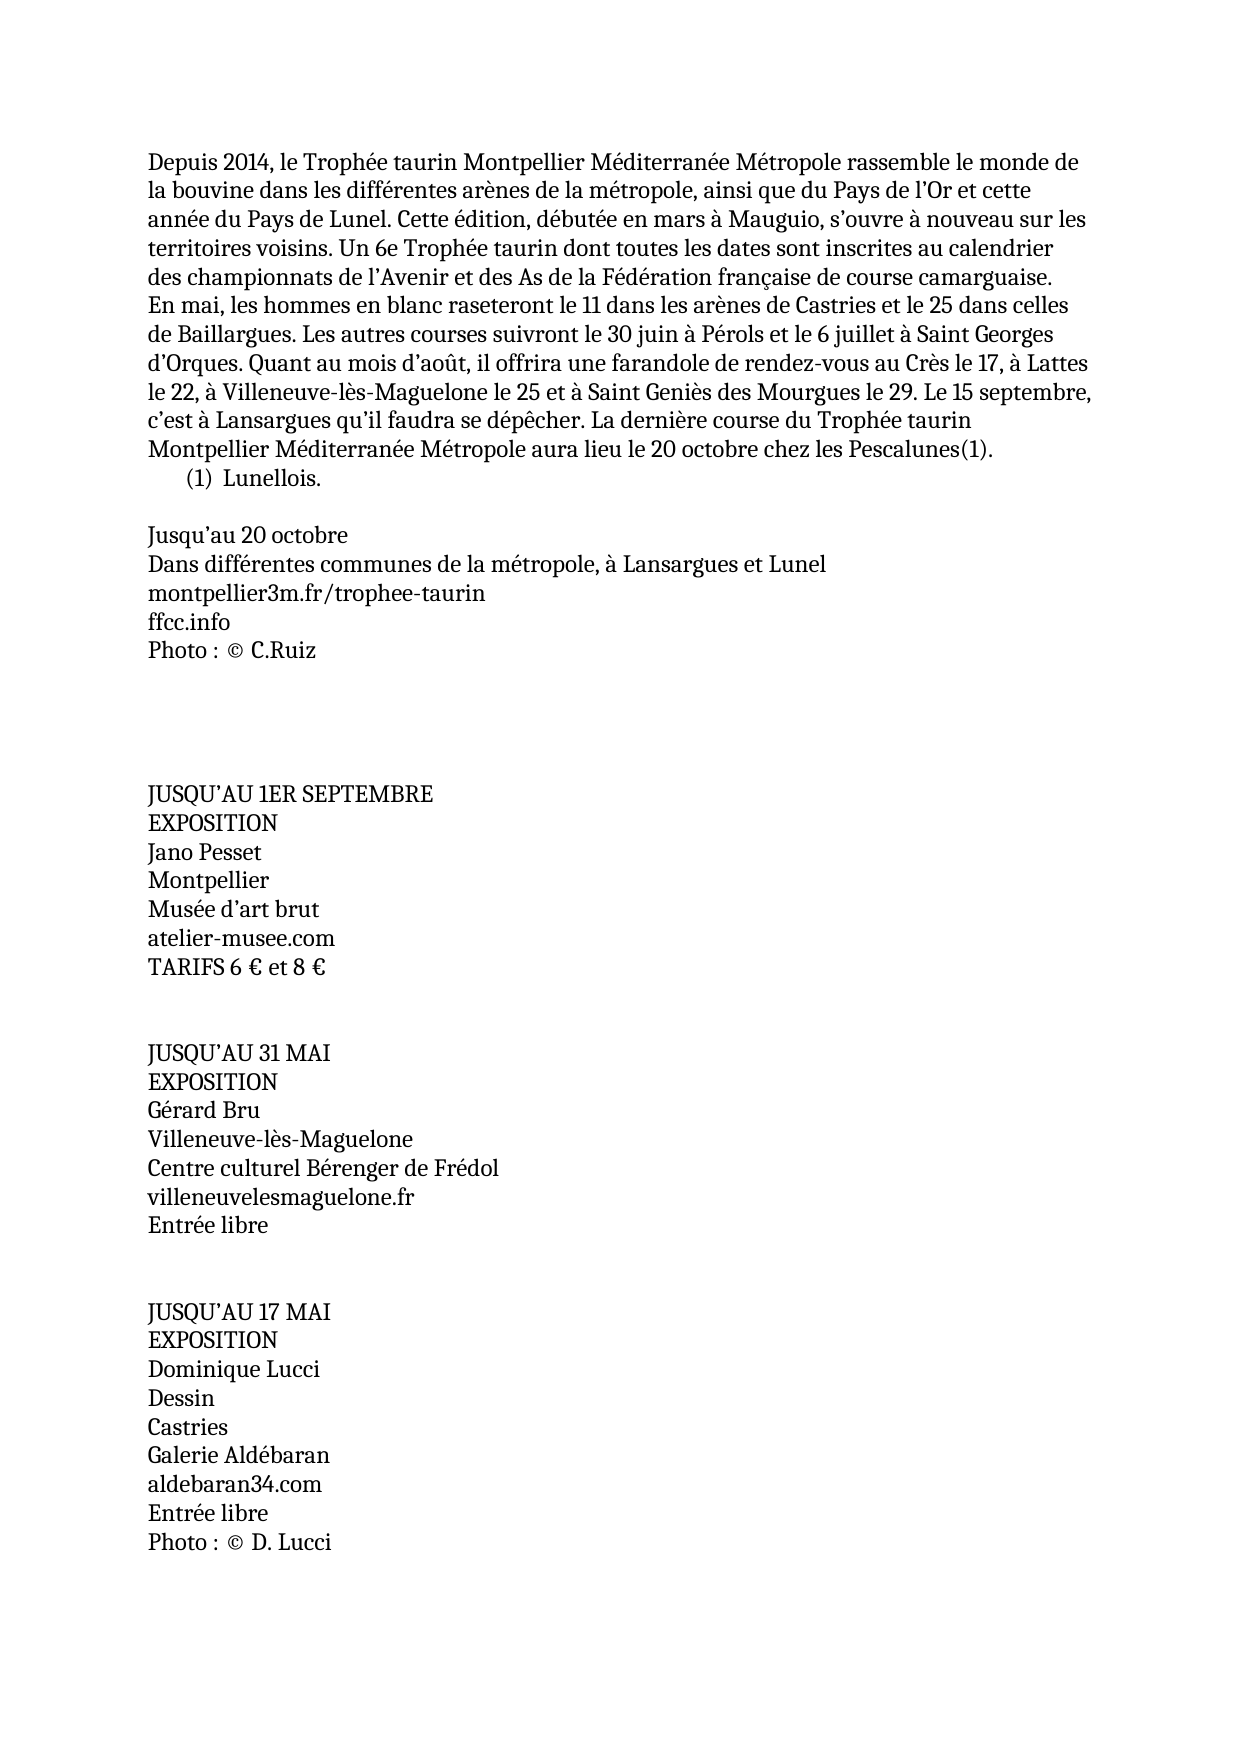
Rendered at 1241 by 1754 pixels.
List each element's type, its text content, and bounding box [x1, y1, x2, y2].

text Jano Pesset [148, 838, 1093, 866]
text EXPOSITION [148, 809, 1093, 838]
text Musée d’art brut [148, 895, 1093, 924]
text aldebaran34.com [148, 1470, 1093, 1499]
text Photo : © C.Ruiz [148, 636, 1093, 665]
text EXPOSITION [148, 1326, 1093, 1355]
text EXPOSITION [148, 1068, 1093, 1096]
text Entrée libre [148, 1211, 1093, 1240]
text Montpellier [148, 866, 1093, 895]
text Dessin [148, 1384, 1093, 1413]
text villeneuvelesmaguelone.fr [148, 1183, 1093, 1211]
text atelier-musee.com [148, 924, 1093, 953]
text JUSQU’AU 17 MAI [148, 1298, 1093, 1326]
text Jusqu’au 20 octobre [148, 521, 1093, 550]
text JUSQU’AU 31 MAI [148, 1039, 1093, 1068]
text Galerie Aldébaran [148, 1441, 1093, 1470]
list Lunellois. [185, 464, 1093, 493]
text Depuis 2014, le Trophée taurin Montpellier Méditerranée Métropole rassemble le monde de la bouvine dans les différentes arènes de la métropole, ainsi que du Pays de l’Or et cette année du Pays de Lunel. Cette édition, débutée en mars à Mauguio, s’ouvre à nouveau sur les territoires voisins. Un 6e Trophée taurin dont toutes les dates sont inscrites au calendrier des championnats de l’Avenir et des As de la Fédération française de course camarguaise. [148, 148, 1093, 291]
text Gérard Bru [148, 1096, 1093, 1125]
text Villeneuve-lès-Maguelone [148, 1125, 1093, 1154]
text JUSQU’AU 1ER SEPTEMBRE [148, 780, 1093, 809]
text En mai, les hommes en blanc raseteront le 11 dans les arènes de Castries et le 25 dans celles de Baillargues. Les autres courses suivront le 30 juin à Pérols et le 6 juillet à Saint Georges d’Orques. Quant au mois d’août, il offrira une farandole de rendez-vous au Crès le 17, à Lattes le 22, à Villeneuve-lès-Maguelone le 25 et à Saint Geniès des Mourgues le 29. Le 15 septembre, c’est à Lansargues qu’il faudra se dépêcher. La dernière course du Trophée taurin Montpellier Méditerranée Métropole aura lieu le 20 octobre chez les Pescalunes(1). [148, 291, 1093, 464]
text Photo : © D. Lucci [148, 1528, 1093, 1556]
text ffcc.info [148, 608, 1093, 636]
text montpellier3m.fr/trophee-taurin [148, 579, 1093, 608]
text Centre culturel Bérenger de Frédol [148, 1154, 1093, 1183]
text Dominique Lucci [148, 1355, 1093, 1384]
text TARIFS 6 € et 8 € [148, 953, 1093, 981]
text Entrée libre [148, 1499, 1093, 1528]
text Dans différentes communes de la métropole, à Lansargues et Lunel [148, 550, 1093, 579]
text Castries [148, 1413, 1093, 1441]
